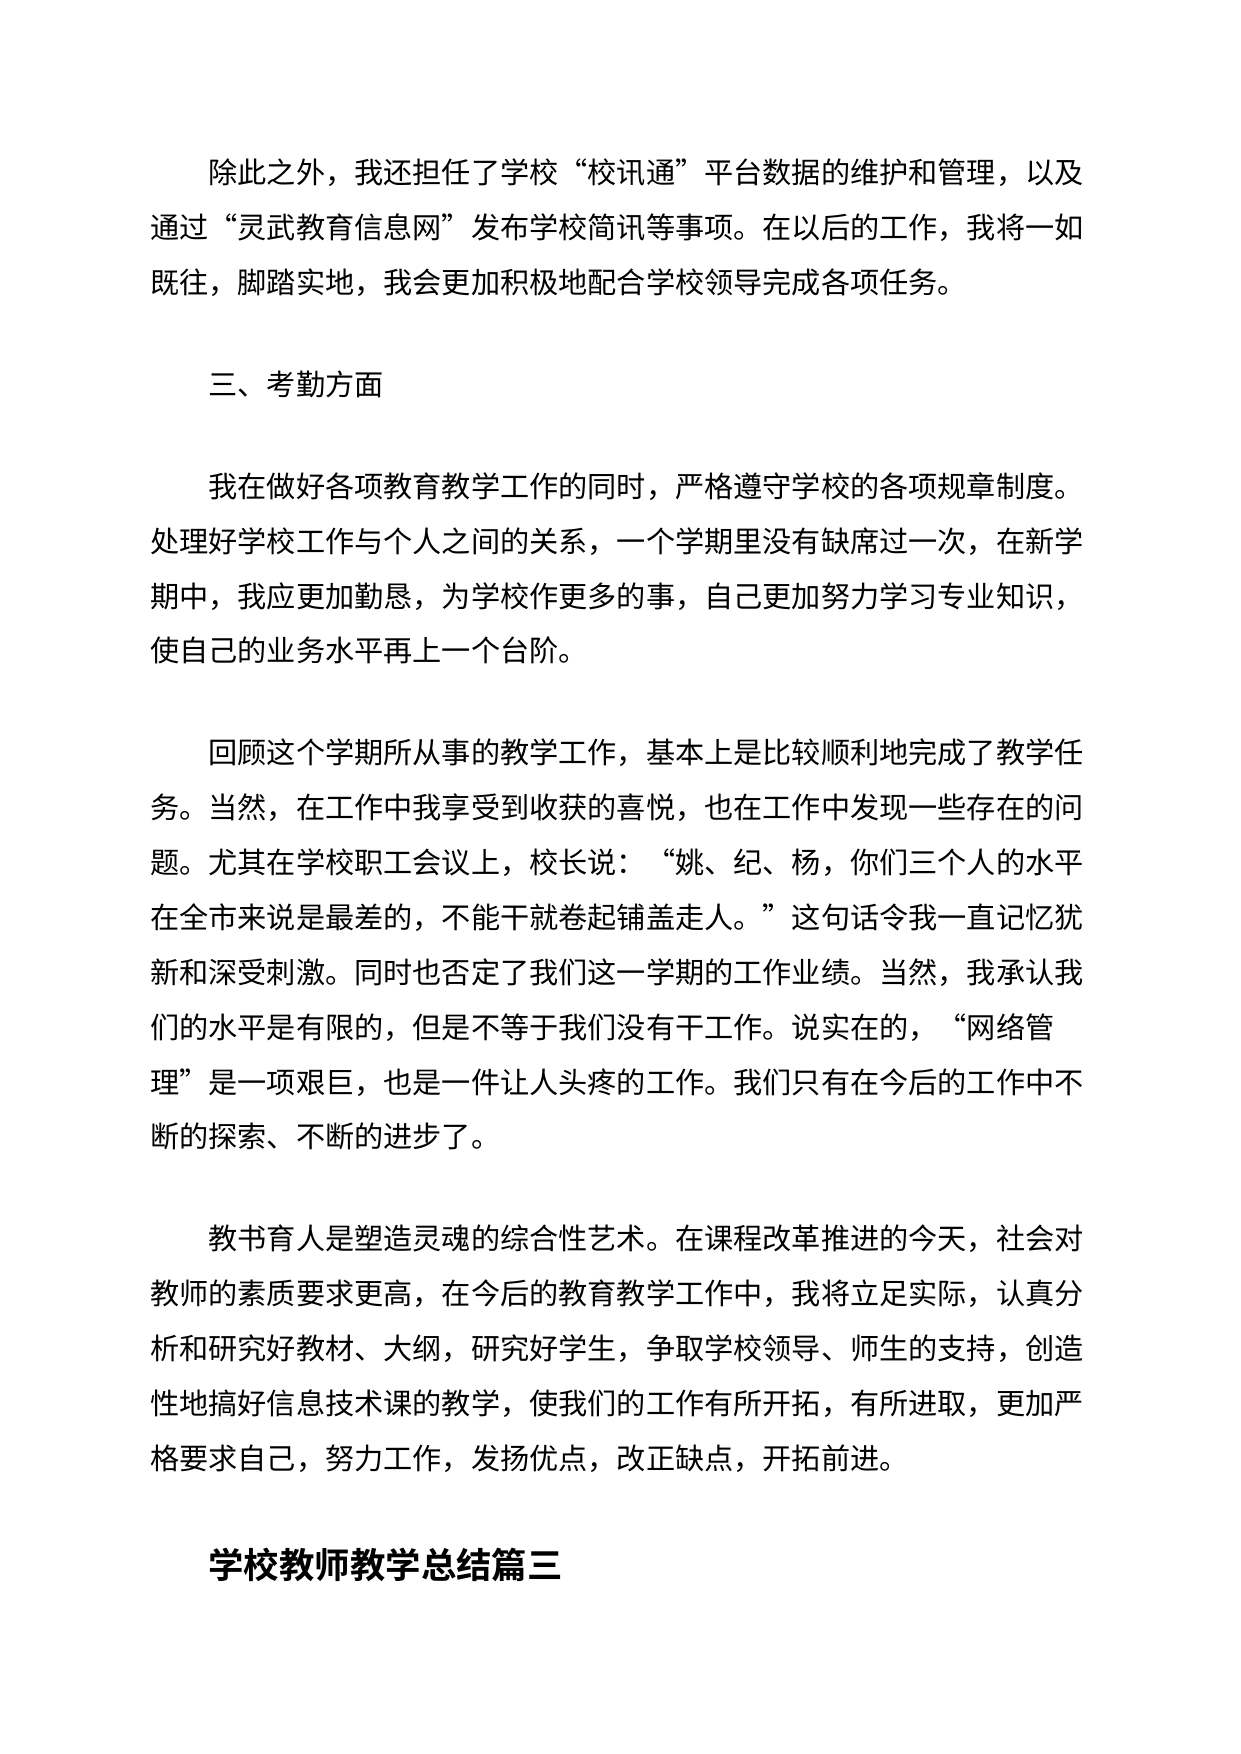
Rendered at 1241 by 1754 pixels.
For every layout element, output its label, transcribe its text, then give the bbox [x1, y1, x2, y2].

text 教书育人是塑造灵魂的综合性艺术。在课程改革推进的今天，社会对教师的素质要求更高，在今后的教育教学工作中，我将立足实际，认真分析和研究好教材、大纲，研究好学生，争取学校领导、师生的支持，创造性地搞好信息技术课的教学，使我们的工作有所开拓，有所进取，更加严格要求自己，努力工作，发扬优点，改正缺点，开拓前进。 [150, 1216, 1090, 1478]
text 除此之外，我还担任了学校“校讯通”平台数据的维护和管理，以及通过“灵武教育信息网”发布学校简讯等事项。在以后的工作，我将一如既往，脚踏实地，我会更加积极地配合学校领导完成各项任务。 [150, 150, 1090, 302]
text 三、考勤方面 [150, 362, 1090, 404]
text 学校教师教学总结篇三 [150, 1537, 1090, 1588]
text 我在做好各项教育教学工作的同时，严格遵守学校的各项规章制度。处理好学校工作与个人之间的关系，一个学期里没有缺席过一次，在新学期中，我应更加勤恳，为学校作更多的事，自己更加努力学习专业知识，使自己的业务水平再上一个台阶。 [150, 463, 1090, 670]
text 回顾这个学期所从事的教学工作，基本上是比较顺利地完成了教学任务。当然，在工作中我享受到收获的喜悦，也在工作中发现一些存在的问题。尤其在学校职工会议上，校长说：“姚、纪、杨，你们三个人的水平在全市来说是最差的，不能干就卷起铺盖走人。”这句话令我一直记忆犹新和深受刺激。同时也否定了我们这一学期的工作业绩。当然，我承认我们的水平是有限的，但是不等于我们没有干工作。说实在的，“网络管理”是一项艰巨，也是一件让人头疼的工作。我们只有在今后的工作中不断的探索、不断的进步了。 [150, 730, 1090, 1156]
